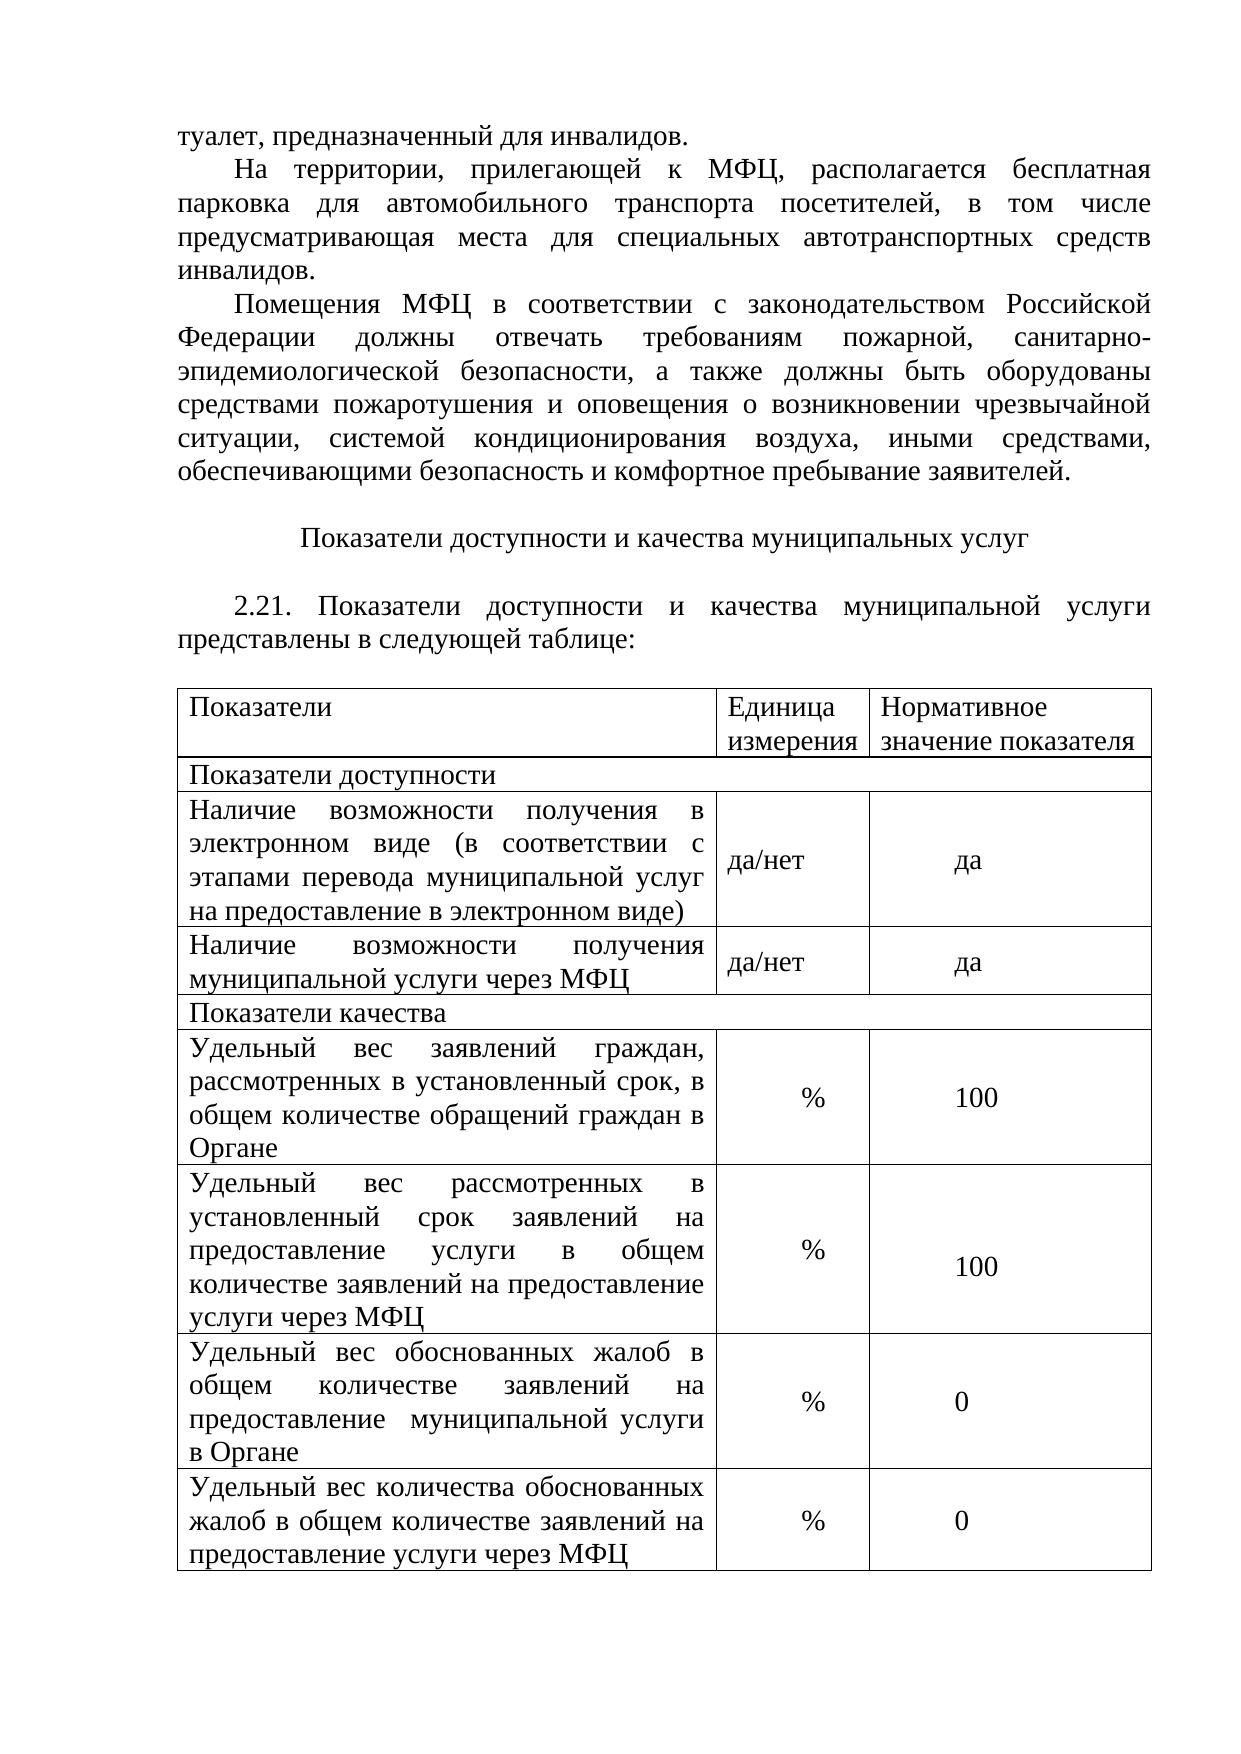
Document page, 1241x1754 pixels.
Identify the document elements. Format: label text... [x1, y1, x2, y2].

table_cell Удельный вес заявлений граждан, рассмотренных в установленный срок, в общем количестве обращений граждан в Органе [178, 1030, 716, 1164]
table_cell Наличие возможности получения в электронном виде (в соответствии с этапами перевода муниципальной услуг на предоставление в электронном виде) [178, 792, 716, 926]
table_cell 0 [870, 1469, 1151, 1570]
table_cell Наличие возможности получения муниципальной услуги через МФЦ [178, 927, 716, 994]
table_cell 0 [870, 1334, 1151, 1468]
table_cell Удельный вес обоснованных жалоб в общем количестве заявлений на предоставление муниципальной услуги в Органе [178, 1334, 716, 1468]
table_cell Показатели доступности [178, 758, 1151, 791]
table_cell Удельный вес количества обоснованных жалоб в общем количестве заявлений на предоставление услуги через МФЦ [178, 1469, 716, 1570]
table_cell % [717, 1334, 869, 1468]
table_cell % [717, 1469, 869, 1570]
table_header Единица измерения [717, 689, 869, 756]
text 2.21. Показатели доступности и качества муниципальной услуги представлены в следующей таблице: [177, 588, 1152, 655]
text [177, 118, 1152, 152]
text Помещения МФЦ в соответствии с законодательством Российской Федерации должны отвечать требованиям пожарной, санитарно-эпидемиологической безопасности, а также должны быть оборудованы средствами пожаротушения и оповещения о возникновении чрезвычайной ситуации, системой кондиционирования воздуха, иными средствами, обеспечивающими безопасность и комфортное пребывание заявителей. [177, 286, 1152, 487]
text На территории, прилегающей к МФЦ, располагается бесплатная парковка для автомобильного транспорта посетителей, в том числе предусматривающая места для специальных автотранспортных средств инвалидов. [177, 152, 1152, 286]
table_cell Показатели качества [178, 995, 1151, 1029]
table_cell 100 [870, 1030, 1151, 1164]
table_cell да [870, 792, 1151, 926]
table_header Нормативное значение показателя [870, 689, 1151, 756]
table_cell да/нет [717, 792, 869, 926]
table_cell да/нет [717, 927, 869, 994]
table_cell Удельный вес рассмотренных в установленный срок заявлений на предоставление услуги в общем количестве заявлений на предоставление услуги через МФЦ [178, 1165, 716, 1333]
table_cell 100 [870, 1165, 1151, 1333]
table_cell % [717, 1030, 869, 1164]
table_header Показатели [178, 689, 716, 756]
text Показатели доступности и качества муниципальных услуг [177, 521, 1152, 554]
table_cell % [717, 1165, 869, 1333]
table_cell да [870, 927, 1151, 994]
